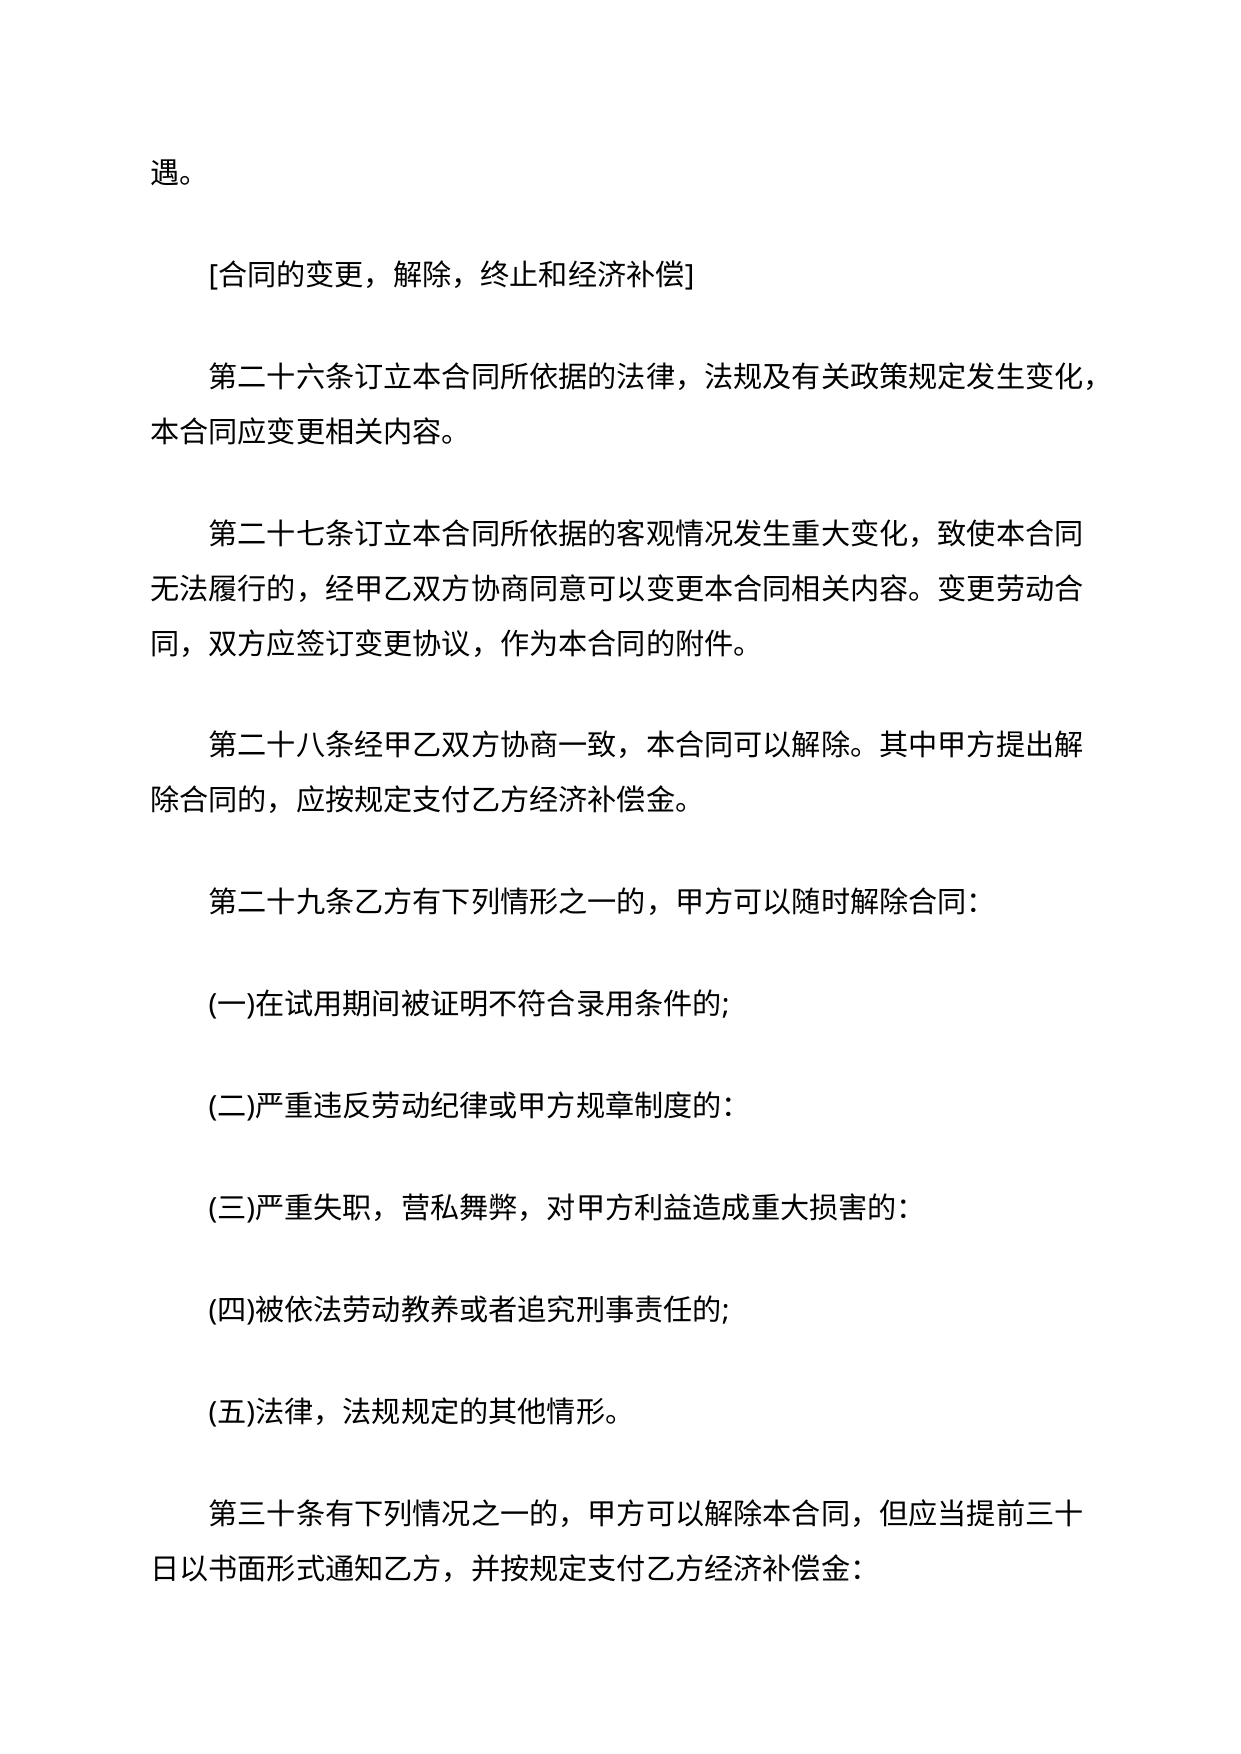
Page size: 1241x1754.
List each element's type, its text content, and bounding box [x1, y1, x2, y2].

text (五)法律，法规规定的其他情形。 [150, 1388, 1090, 1431]
text 第二十九条乙方有下列情形之一的，甲方可以随时解除合同： [150, 879, 1090, 921]
text (三)严重失职，营私舞弊，对甲方利益造成重大损害的： [150, 1184, 1090, 1227]
text 第二十七条订立本合同所依据的客观情况发生重大变化，致使本合同无法履行的，经甲乙双方协商同意可以变更本合同相关内容。变更劳动合同，双方应签订变更协议，作为本合同的附件。 [150, 510, 1090, 662]
text 第二十八条经甲乙双方协商一致，本合同可以解除。其中甲方提出解除合同的，应按规定支付乙方经济补偿金。 [150, 722, 1090, 819]
text (二)严重违反劳动纪律或甲方规章制度的： [150, 1082, 1090, 1125]
text 第二十六条订立本合同所依据的法律，法规及有关政策规定发生变化，本合同应变更相关内容。 [150, 354, 1090, 451]
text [150, 150, 1090, 192]
text (一)在试用期间被证明不符合录用条件的; [150, 980, 1090, 1023]
text 第三十条有下列情况之一的，甲方可以解除本合同，但应当提前三十日以书面形式通知乙方，并按规定支付乙方经济补偿金： [150, 1490, 1090, 1587]
text [合同的变更，解除，终止和经济补偿] [150, 252, 1090, 294]
text (四)被依法劳动教养或者追究刑事责任的; [150, 1286, 1090, 1329]
